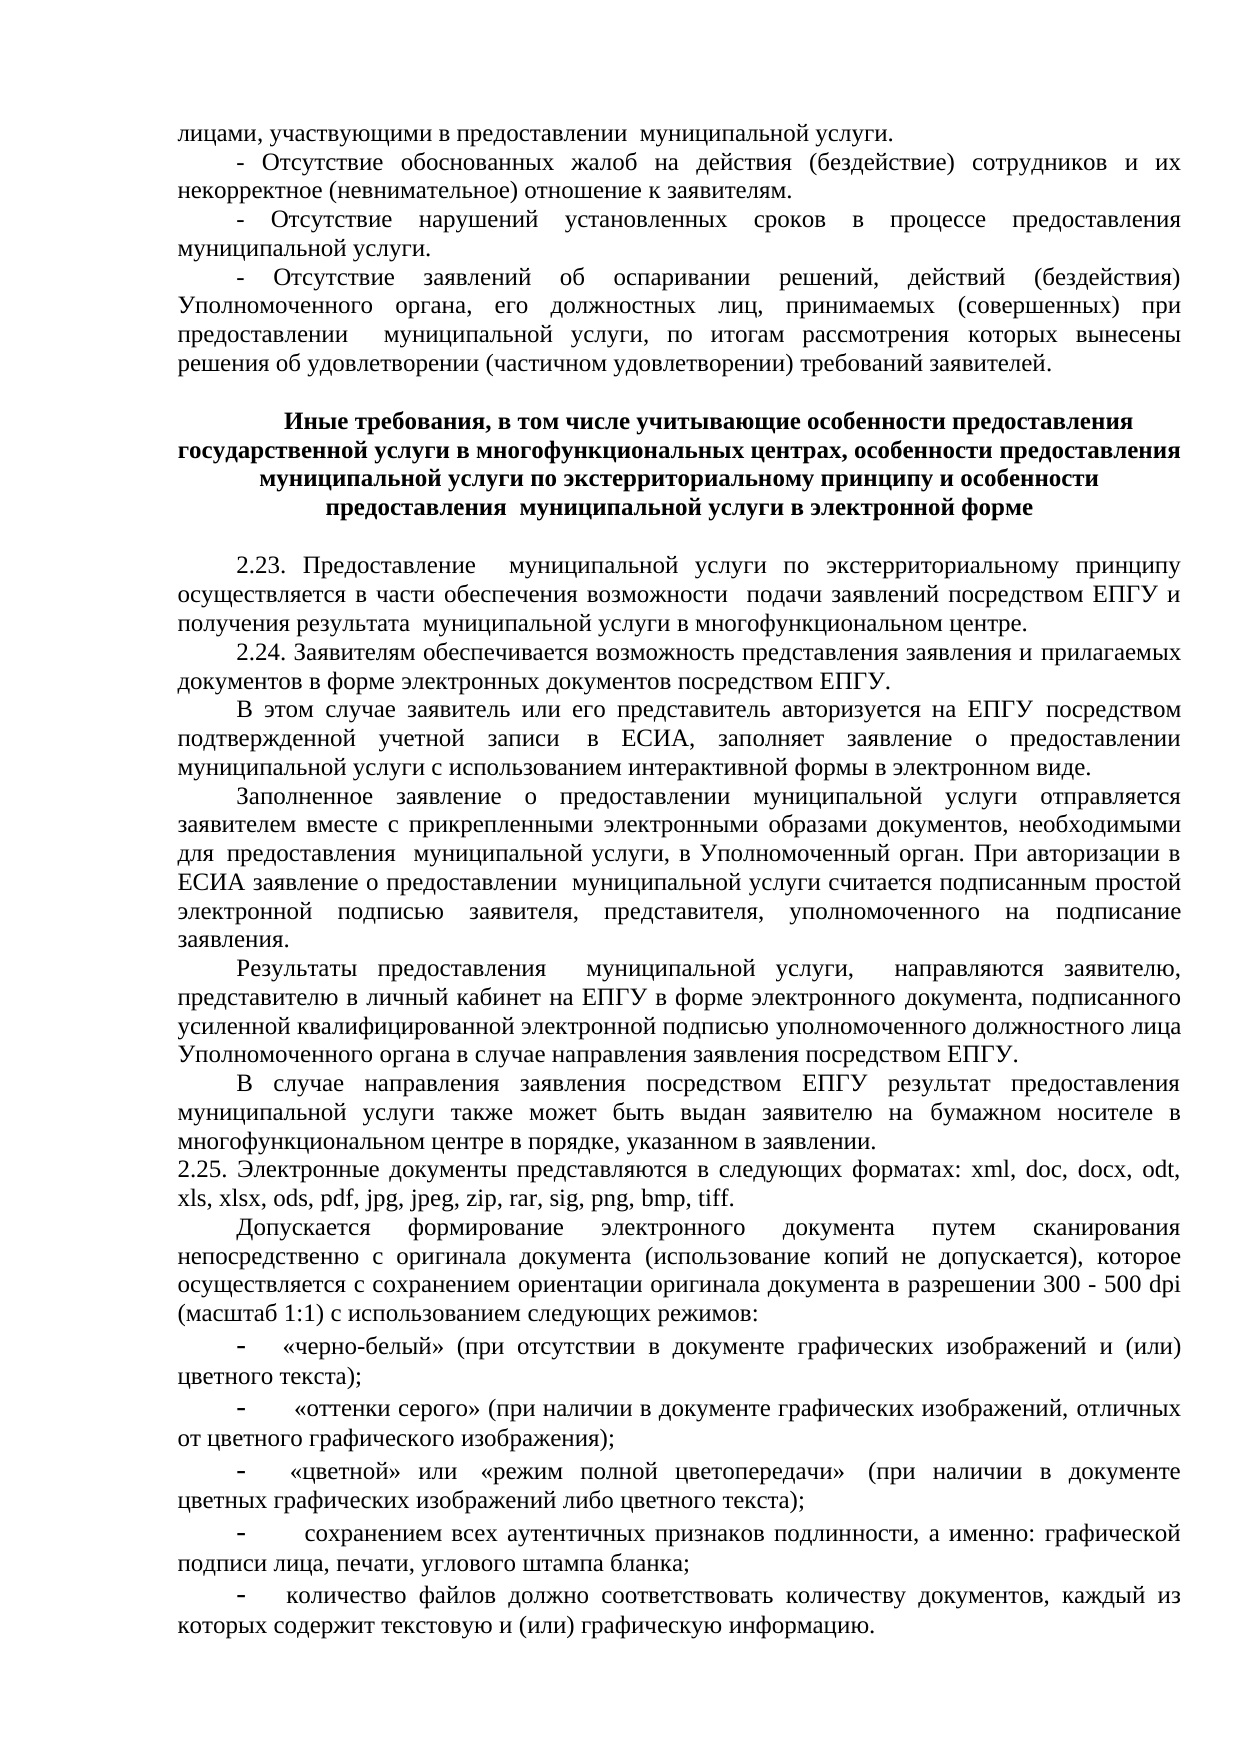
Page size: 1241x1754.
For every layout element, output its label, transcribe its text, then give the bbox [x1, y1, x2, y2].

text Результаты предоставления муниципальной услуги, направляются заявителю, представителю в личный кабинет на ЕПГУ в форме электронного документа, подписанного усиленной квалифицированной электронной подписью уполномоченного должностного лица Уполномоченного органа в случае направления заявления посредством ЕПГУ. [177, 953, 1181, 1068]
list 2.25. Электронные документы представляются в следующих форматах: xml, doc, docx, odt, xls, xlsx, ods, pdf, jpg, jpeg, zip, rar, sig, png, bmp, tiff. [177, 1154, 1181, 1212]
list «цветной» или «режим полной цветопередачи» (при наличии в документе цветных графических изображений либо цветного текста); [177, 1452, 1181, 1514]
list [177, 118, 1181, 147]
list - Отсутствие обоснованных жалоб на действия (бездействие) сотрудников и их некорректное (невнимательное) отношение к заявителям. [177, 147, 1181, 204]
text Допускается формирование электронного документа путем сканирования непосредственно с оригинала документа (использование копий не допускается), которое осуществляется с сохранением ориентации оригинала документа в разрешении 300 - 500 dpi (масштаб 1:1) с использованием следующих режимов: [177, 1212, 1181, 1327]
list «оттенки серого» (при наличии в документе графических изображений, отличных от цветного графического изображения); [177, 1389, 1181, 1452]
list сохранением всех аутентичных признаков подлинности, а именно: графической подписи лица, печати, углового штампа бланка; [177, 1514, 1181, 1576]
list - Отсутствие заявлений об оспаривании решений, действий (бездействия) Уполномоченного органа, его должностных лиц, принимаемых (совершенных) при предоставлении муниципальной услуги, по итогам рассмотрения которых вынесены решения об удовлетворении (частичном удовлетворении) требований заявителей. [177, 262, 1181, 377]
text Заполненное заявление о предоставлении муниципальной услуги отправляется заявителем вместе с прикрепленными электронными образами документов, необходимыми для предоставления муниципальной услуги, в Уполномоченный орган. При авторизации в ЕСИА заявление о предоставлении муниципальной услуги считается подписанным простой электронной подписью заявителя, представителя, уполномоченного на подписание заявления. [177, 781, 1181, 953]
list 2.24. Заявителям обеспечивается возможность представления заявления и прилагаемых документов в форме электронных документов посредством ЕПГУ. [177, 637, 1181, 694]
list количество файлов должно соответствовать количеству документов, каждый из которых содержит текстовую и (или) графическую информацию. [177, 1576, 1181, 1639]
text В случае направления заявления посредством ЕПГУ результат предоставления муниципальной услуги также может быть выдан заявителю на бумажном носителе в многофункциональном центре в порядке, указанном в заявлении. [177, 1068, 1181, 1154]
text Иные требования, в том числе учитывающие особенности предоставления государственной услуги в многофункциональных центрах, особенности предоставления муниципальной услуги по экстерриториальному принципу и особенности предоставления муниципальной услуги в электронной форме [177, 406, 1181, 521]
list 2.23. Предоставление муниципальной услуги по экстерриториальному принципу осуществляется в части обеспечения возможности подачи заявлений посредством ЕПГУ и получения результата муниципальной услуги в многофункциональном центре. [177, 551, 1181, 637]
list «черно-белый» (при отсутствии в документе графических изображений и (или) цветного текста); [177, 1327, 1181, 1389]
text В этом случае заявитель или его представитель авторизуется на ЕПГУ посредством подтвержденной учетной записи в ЕСИА, заполняет заявление о предоставлении муниципальной услуги с использованием интерактивной формы в электронном виде. [177, 694, 1181, 781]
list - Отсутствие нарушений установленных сроков в процессе предоставления муниципальной услуги. [177, 204, 1181, 262]
